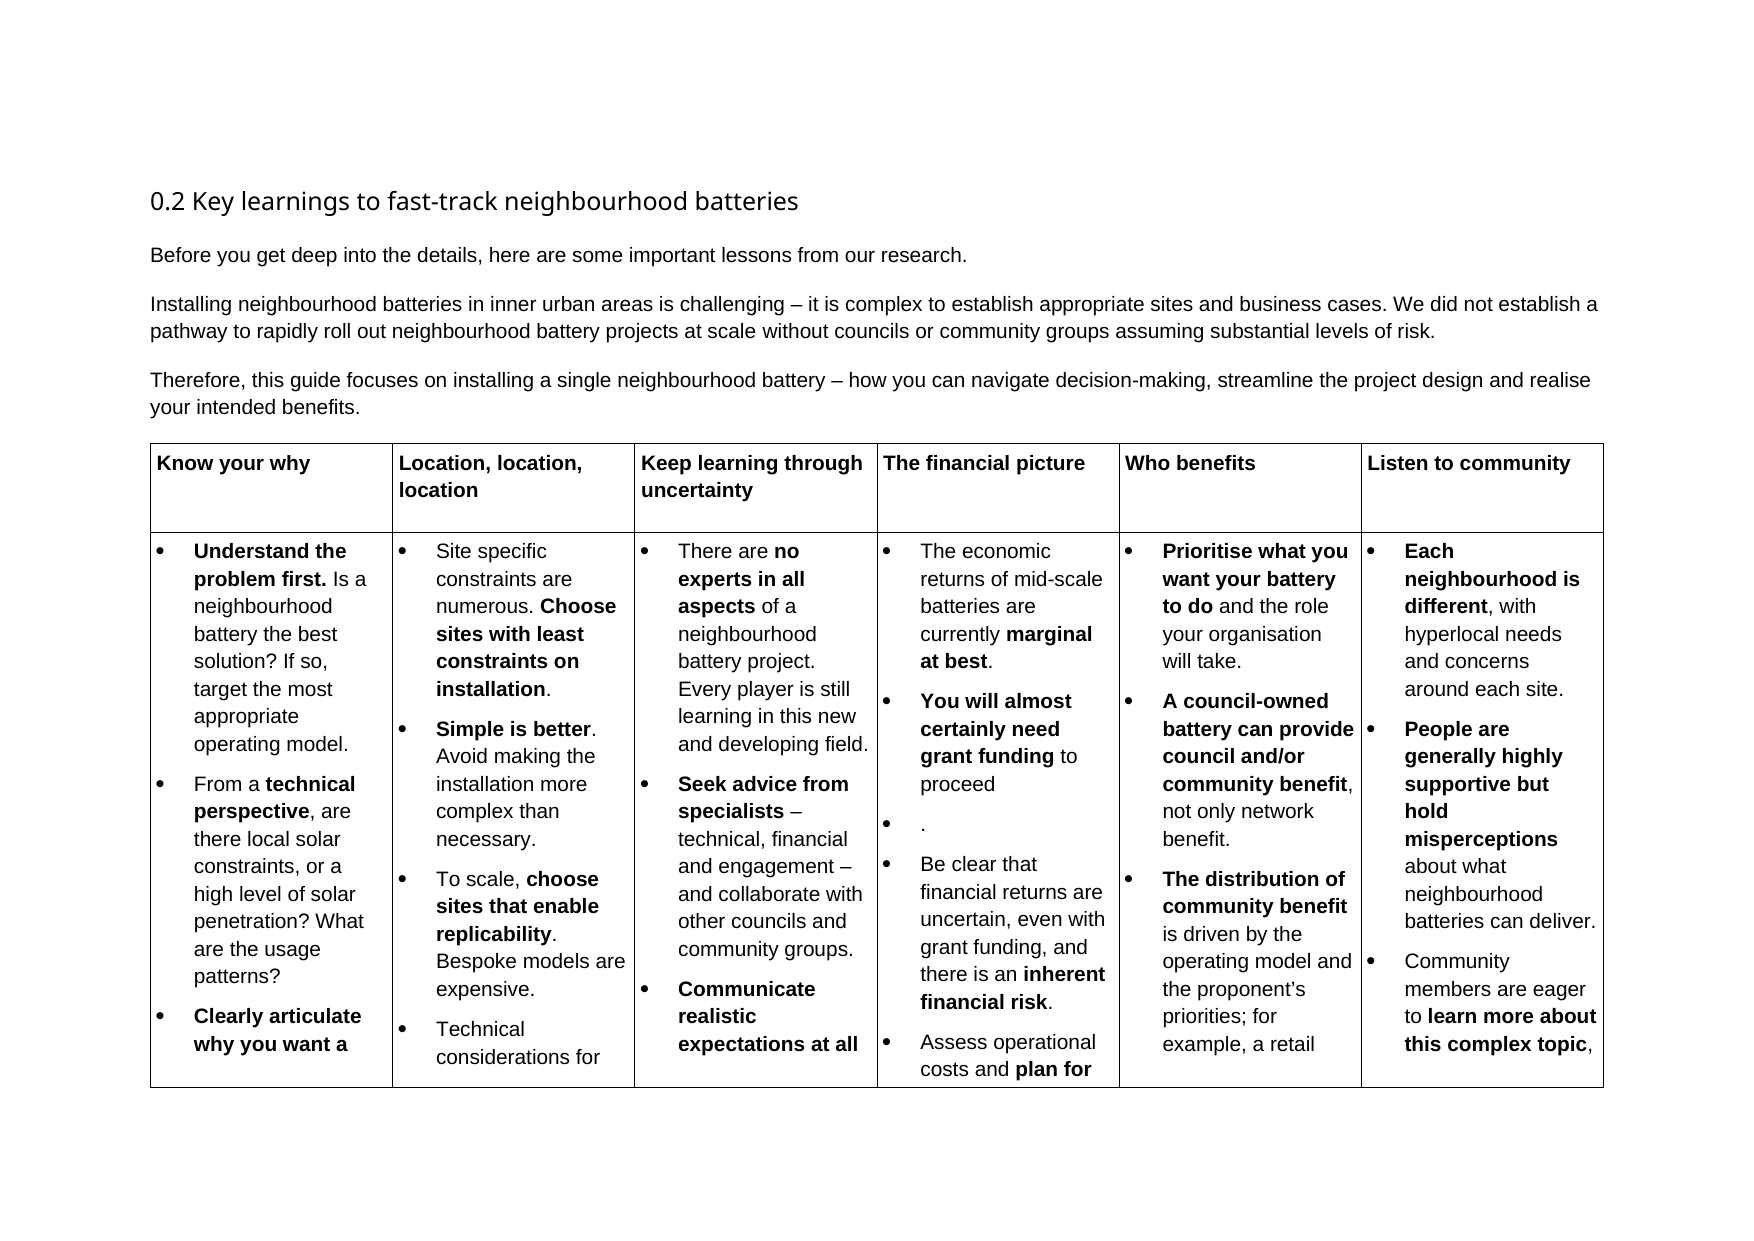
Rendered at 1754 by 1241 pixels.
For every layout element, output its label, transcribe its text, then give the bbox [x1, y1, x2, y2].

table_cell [635, 533, 877, 1087]
text Therefore, this guide focuses on installing a single neighbourhood battery – how you can navigate decision-making, streamline the project design and realise your intended benefits. [150, 367, 1604, 419]
table_header Know your why [151, 444, 392, 532]
table_header Keep learning through uncertainty [635, 444, 877, 532]
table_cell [878, 533, 1119, 1087]
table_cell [1362, 533, 1603, 1087]
table_header Who benefits [1120, 444, 1361, 532]
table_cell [393, 533, 634, 1087]
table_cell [1120, 533, 1361, 1087]
subtitle 0.2 Key learnings to fast-track neighbourhood batteries [150, 183, 1604, 217]
table_header Listen to community [1362, 444, 1603, 532]
text Before you get deep into the details, here are some important lessons from our research. [150, 243, 1604, 267]
table_header The financial picture [878, 444, 1119, 532]
table_header Location, location, location [393, 444, 634, 532]
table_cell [151, 533, 392, 1087]
text Installing neighbourhood batteries in inner urban areas is challenging – it is complex to establish appropriate sites and business cases. We did not establish a pathway to rapidly roll out neighbourhood battery projects at scale without councils or community groups assuming substantial levels of risk. [150, 292, 1604, 343]
